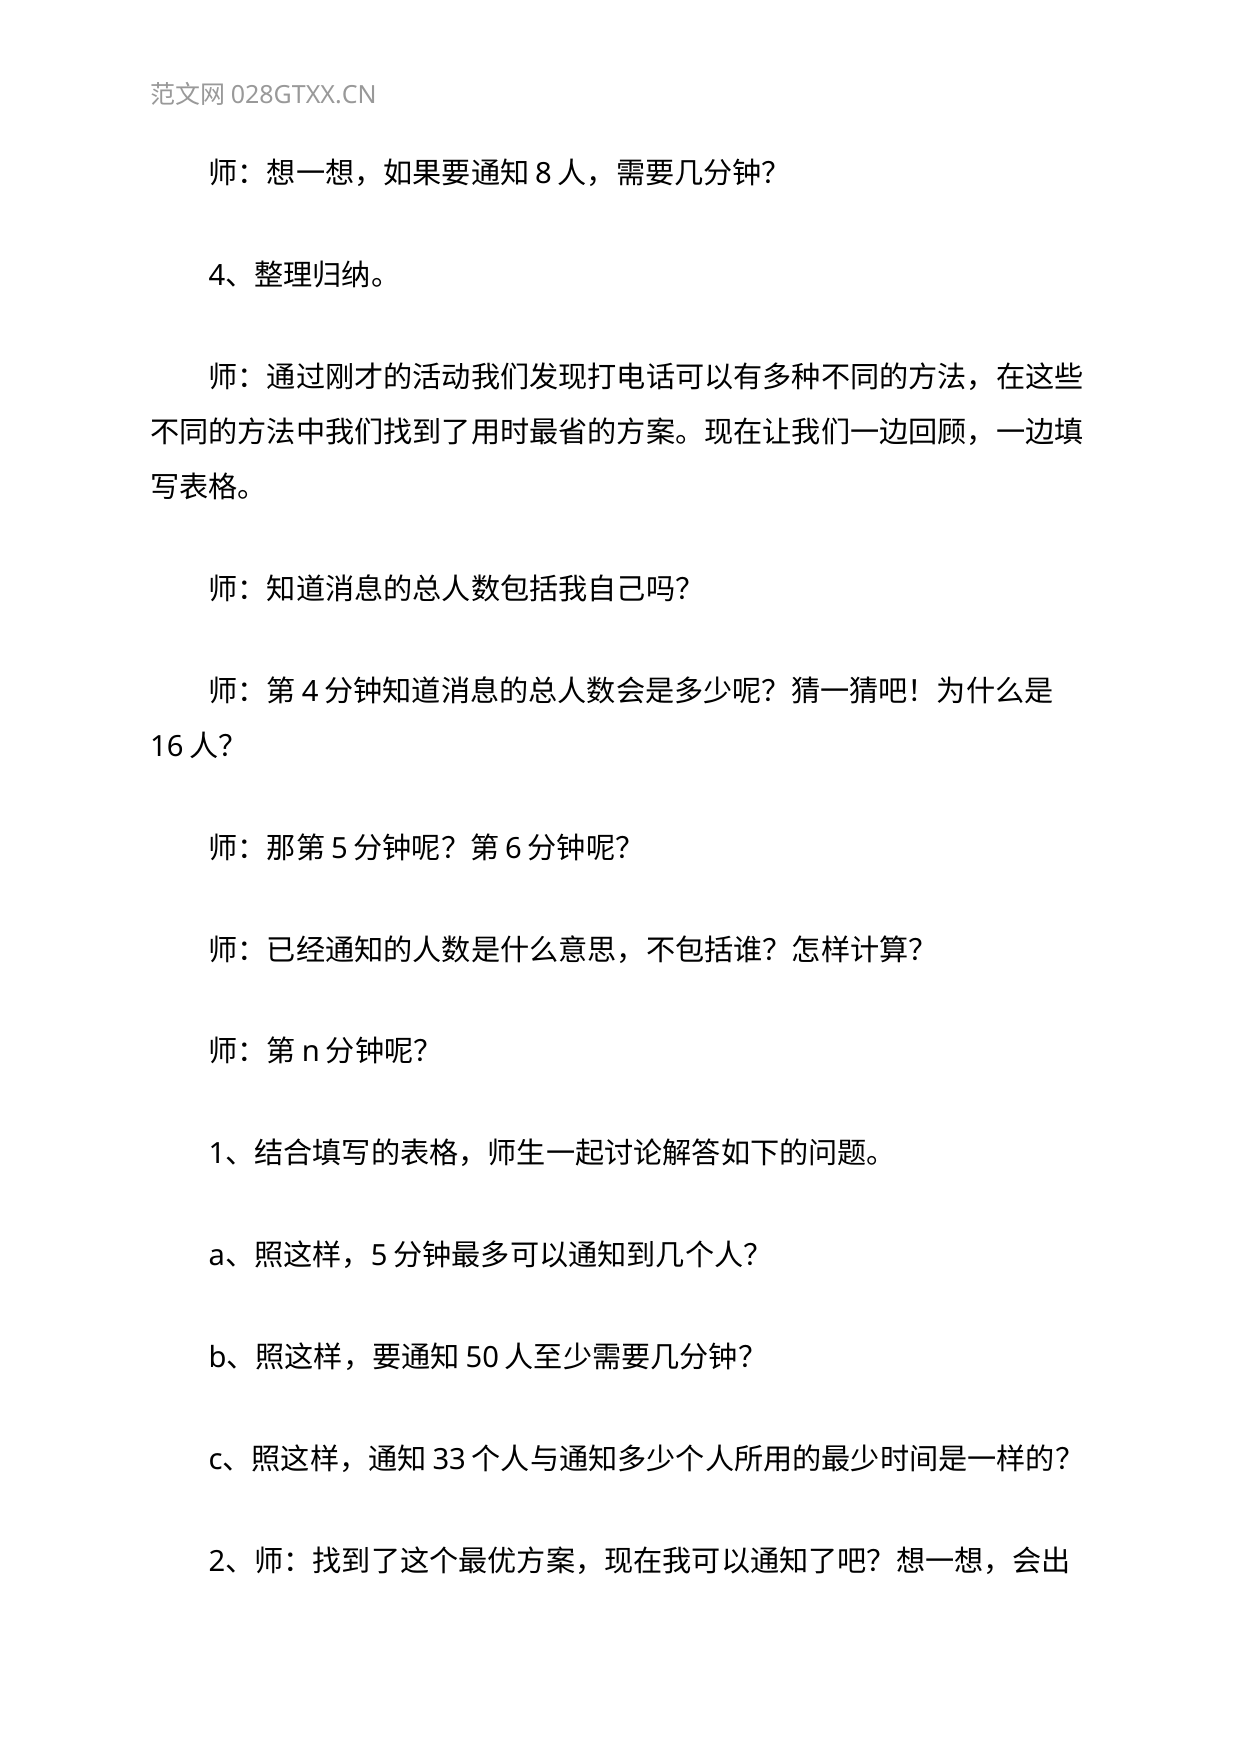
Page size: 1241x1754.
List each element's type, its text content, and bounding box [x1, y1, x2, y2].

text 师：知道消息的总人数包括我自己吗？ [150, 566, 1090, 608]
text 师：第4分钟知道消息的总人数会是多少呢？猜一猜吧！为什么是16人？ [150, 667, 1090, 765]
text a、照这样，5分钟最多可以通知到几个人？ [150, 1232, 1090, 1274]
text 师：那第5分钟呢？第6分钟呢？ [150, 824, 1090, 867]
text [150, 1538, 1090, 1580]
text 师：第n分钟呢？ [150, 1028, 1090, 1070]
text 4、整理归纳。 [150, 252, 1090, 294]
text 师：想一想，如果要通知8人，需要几分钟？ [150, 150, 1090, 192]
text 师：通过刚才的活动我们发现打电话可以有多种不同的方法，在这些不同的方法中我们找到了用时最省的方案。现在让我们一边回顾，一边填写表格。 [150, 354, 1090, 506]
text c、照这样，通知33个人与通知多少个人所用的最少时间是一样的？ [150, 1436, 1090, 1478]
text 1、结合填写的表格，师生一起讨论解答如下的问题。 [150, 1130, 1090, 1172]
text b、照这样，要通知50人至少需要几分钟？ [150, 1334, 1090, 1376]
text 师：已经通知的人数是什么意思，不包括谁？怎样计算？ [150, 926, 1090, 968]
